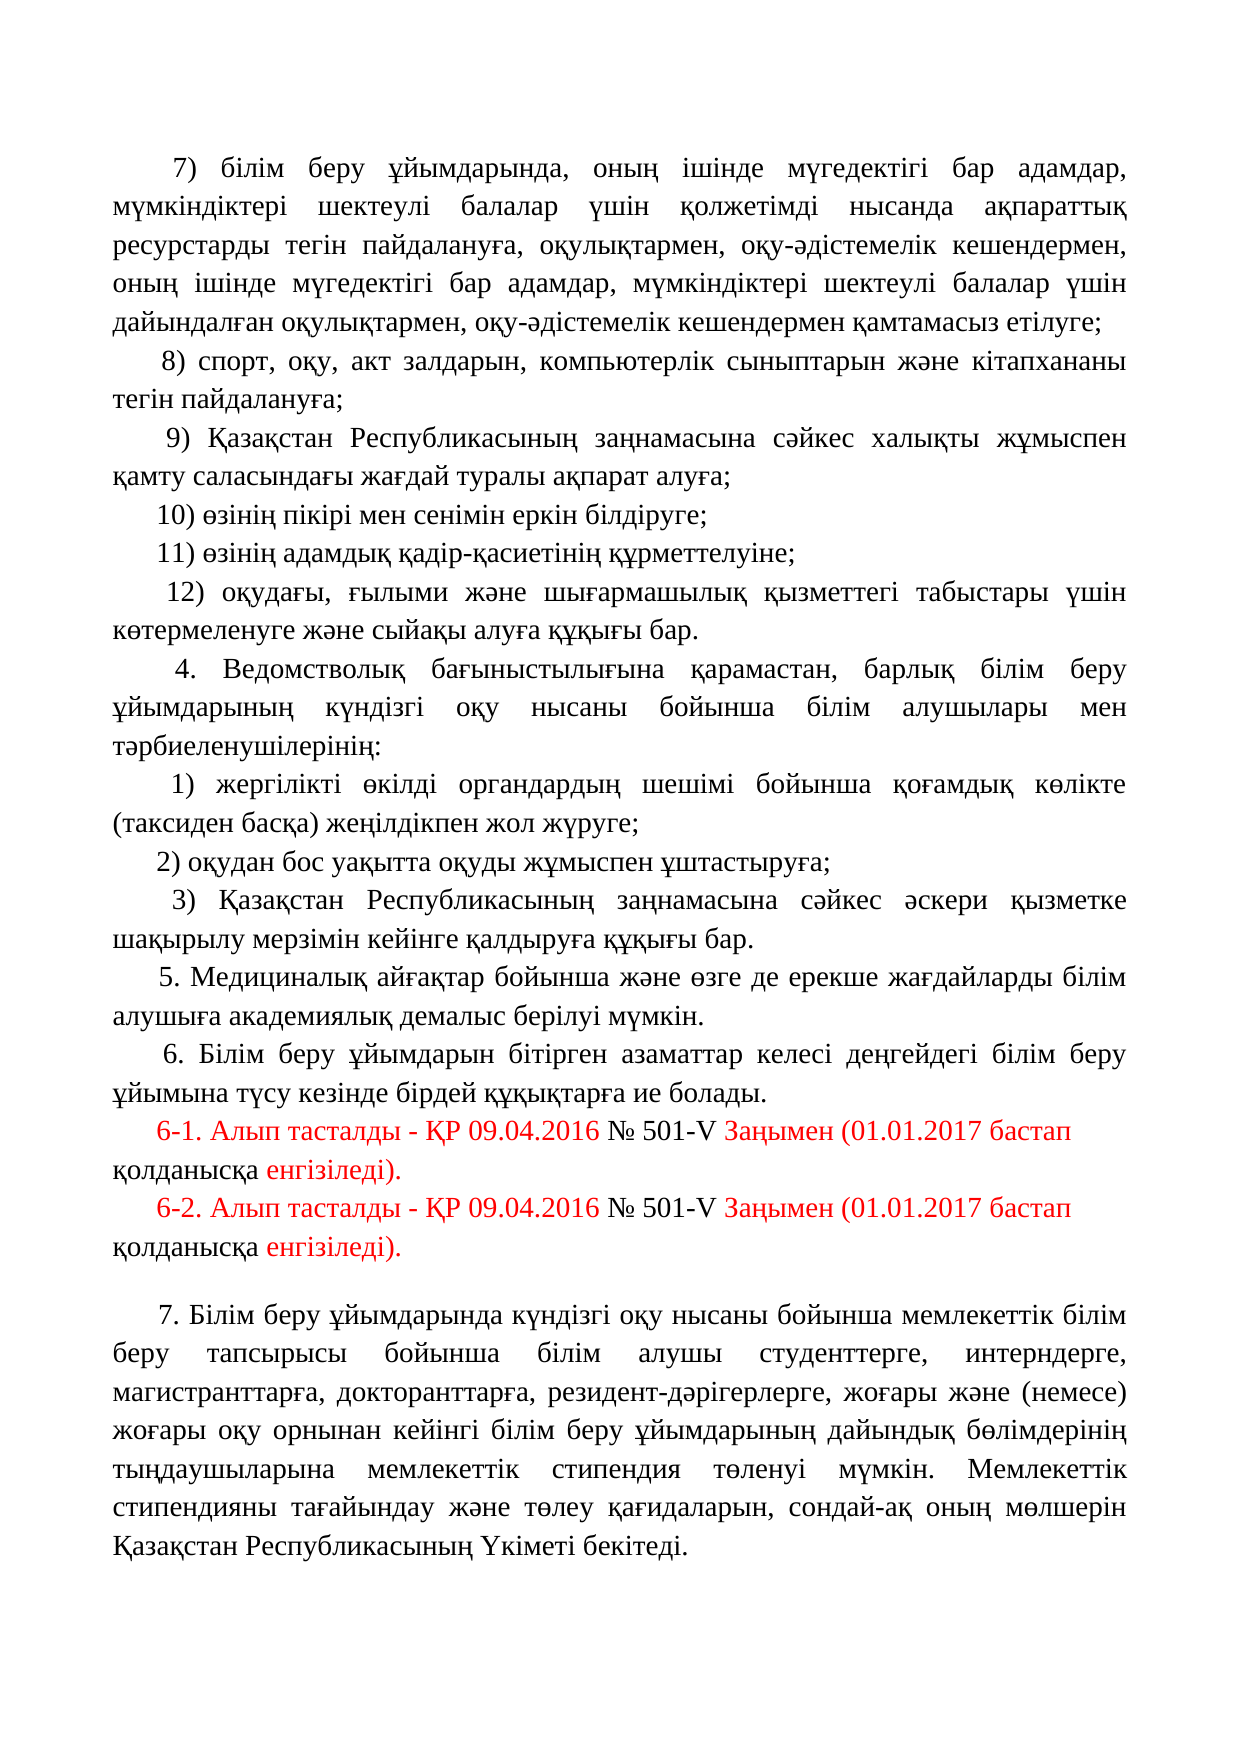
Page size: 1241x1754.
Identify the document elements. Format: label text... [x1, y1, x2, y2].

text 11) өзінің адамдық қадір-қасиетінің құрметтелуіне; [112, 535, 1128, 569]
text 5. Медициналық айғақтар бойынша және өзге де ерекше жағдайларды білім алушыға академиялық демалыс берілуі мүмкін. [112, 959, 1128, 1031]
text 1) жергілікті өкілді органдардың шешімі бойынша қоғамдық көлікте (таксиден басқа) жеңілдікпен жол жүруге; [112, 767, 1128, 839]
text 4. Ведомстволық бағыныстылығына қарамастан, барлық білім беру ұйымдарының күндізгі оқу нысаны бойынша білім алушылары мен тәрбиеленушілерінің: [112, 651, 1128, 762]
text 12) оқудағы, ғылыми және шығармашылық қызметтегі табыстары үшін көтермеленуге және сыйақы алуға құқығы бар. [112, 574, 1128, 646]
text 8) спорт, оқу, акт залдарын, компьютерлік сыныптарын және кітапхананы тегін пайдалануға; [112, 343, 1128, 415]
text 3) Қазақстан Республикасының заңнамасына сәйкес әскери қызметке шақырылу мерзімін кейінге қалдыруға құқығы бар. [112, 882, 1128, 954]
text 7. Білім беру ұйымдарында күндізгі оқу нысаны бойынша мемлекеттік білім беру тапсырысы бойынша білім алушы студенттерге, интерндерге, магистранттарға, докторанттарға, резидент-дәрігерлерге, жоғары және (немесе) жоғары оқу орнынан кейінгі білім беру ұйымдарының дайындық бөлімдерінің тыңдаушыларына мемлекеттік стипендия төленуі мүмкін. Мемлекеттік стипендияны тағайындау және төлеу қағидаларын, сондай-ақ оның мөлшерін Қазақстан Республикасының Үкіметі бекітеді. [112, 1297, 1128, 1562]
text 6-1. Алып тасталды - ҚР 09.04.2016 № 501-V Заңымен (01.01.2017 бастап қолданысқа енгізіледі). 6-2. Алып тасталды - ҚР 09.04.2016 № 501-V Заңымен (01.01.2017 бастап қолданысқа енгізіледі). [112, 1113, 1128, 1293]
text 6. Білім беру ұйымдарын бітірген азаматтар келесі деңгейдегі білім беру ұйымына түсу кезінде бірдей құқықтарға ие болады. [112, 1036, 1128, 1108]
text 2) оқудан бос уақытта оқуды жұмыспен ұштастыруға; [112, 844, 1128, 877]
text 9) Қазақстан Республикасының заңнамасына сәйкес халықты жұмыспен қамту саласындағы жағдай туралы ақпарат алуға; [112, 420, 1128, 492]
text 10) өзінің пікірі мен сенімін еркін білдіруге; [112, 497, 1128, 530]
text 7) білім беру ұйымдарында, оның ішінде мүгедектігі бар адамдар, мүмкіндіктері шектеулі балалар үшін қолжетімді нысанда ақпараттық ресурстарды тегін пайдалануға, оқулықтармен, оқу-әдістемелік кешендермен, оның ішінде мүгедектігі бар адамдар, мүмкіндіктері шектеулі балалар үшін дайындалған оқулықтармен, оқу-әдістемелік кешендермен қамтамасыз етілуге; [112, 150, 1128, 338]
